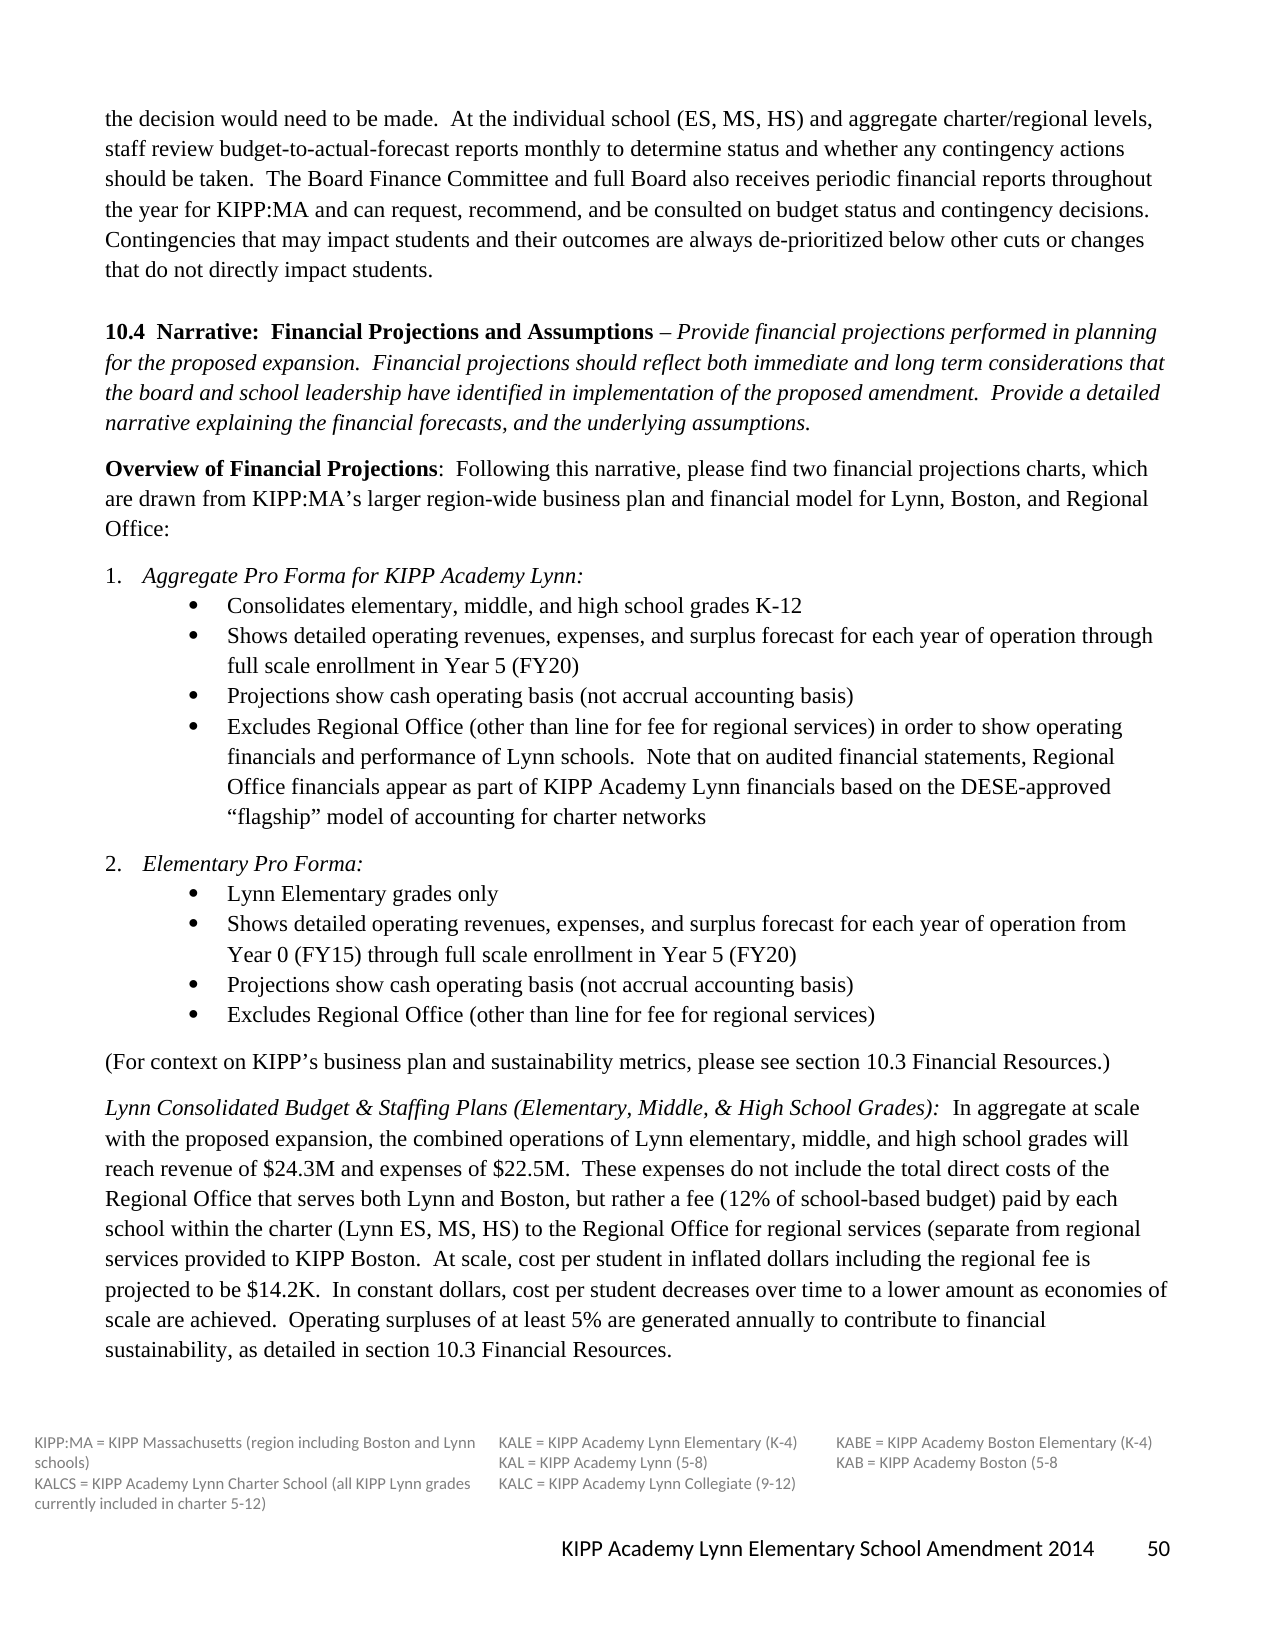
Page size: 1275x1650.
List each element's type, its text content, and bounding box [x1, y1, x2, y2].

list Shows detailed operating revenues, expenses, and surplus forecast for each year of operation from Year 0 (FY15) through full scale enrollment in Year 5 (FY20) [189, 910, 1156, 967]
list Aggregate Pro Forma for KIPP Academy Lynn: [105, 562, 1156, 588]
list Shows detailed operating revenues, expenses, and surplus forecast for each year of operation through full scale enrollment in Year 5 (FY20) [189, 622, 1156, 679]
list Consolidates elementary, middle, and high school grades K-12 [189, 592, 1156, 618]
text 10.4 Narrative: Financial Projections and Assumptions – Provide financial projections performed in planning for the proposed expansion. Financial projections should reflect both immediate and long term considerations that the board and school leadership have identified in implementation of the proposed amendment. Provide a detailed narrative explaining the financial forecasts, and the underlying assumptions. [105, 318, 1170, 435]
text Overview of Financial Projections: Following this narrative, please find two financial projections charts, which are drawn from KIPP:MA’s larger region-wide business plan and financial model for Lynn, Boston, and Regional Office: [105, 454, 1170, 541]
list Excludes Regional Office (other than line for fee for regional services) [189, 1001, 1156, 1027]
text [105, 105, 1170, 282]
list Projections show cash operating basis (not accrual accounting basis) [189, 682, 1156, 709]
list Projections show cash operating basis (not accrual accounting basis) [189, 971, 1156, 997]
text (For context on KIPP’s business plan and sustainability metrics, please see section 10.3 Financial Resources.) [105, 1048, 1170, 1074]
list Excludes Regional Office (other than line for fee for regional services) in order to show operating financials and performance of Lynn schools. Note that on audited financial statements, Regional Office financials appear as part of KIPP Academy Lynn financials based on the DESE-approved “flagship” model of accounting for charter networks [189, 713, 1156, 830]
list Lynn Elementary grades only [189, 880, 1156, 907]
list Elementary Pro Forma: [105, 850, 1156, 876]
list Lynn Consolidated Budget & Staffing Plans (Elementary, Middle, & High School Grades): In aggregate at scale with the proposed expansion, the combined operations of Lynn elementary, middle, and high school grades will reach revenue of $24.3M and expenses of $22.5M. These expenses do not include the total direct costs of the Regional Office that serves both Lynn and Boston, but rather a fee (12% of school-based budget) paid by each school within the charter (Lynn ES, MS, HS) to the Regional Office for regional services (separate from regional services provided to KIPP Boston. At scale, cost per student in inflated dollars including the regional fee is projected to be $14.2K. In constant dollars, cost per student decreases over time to a lower amount as economies of scale are achieved. Operating surpluses of at least 5% are generated annually to contribute to financial sustainability, as detailed in section 10.3 Financial Resources. [105, 1094, 1170, 1362]
